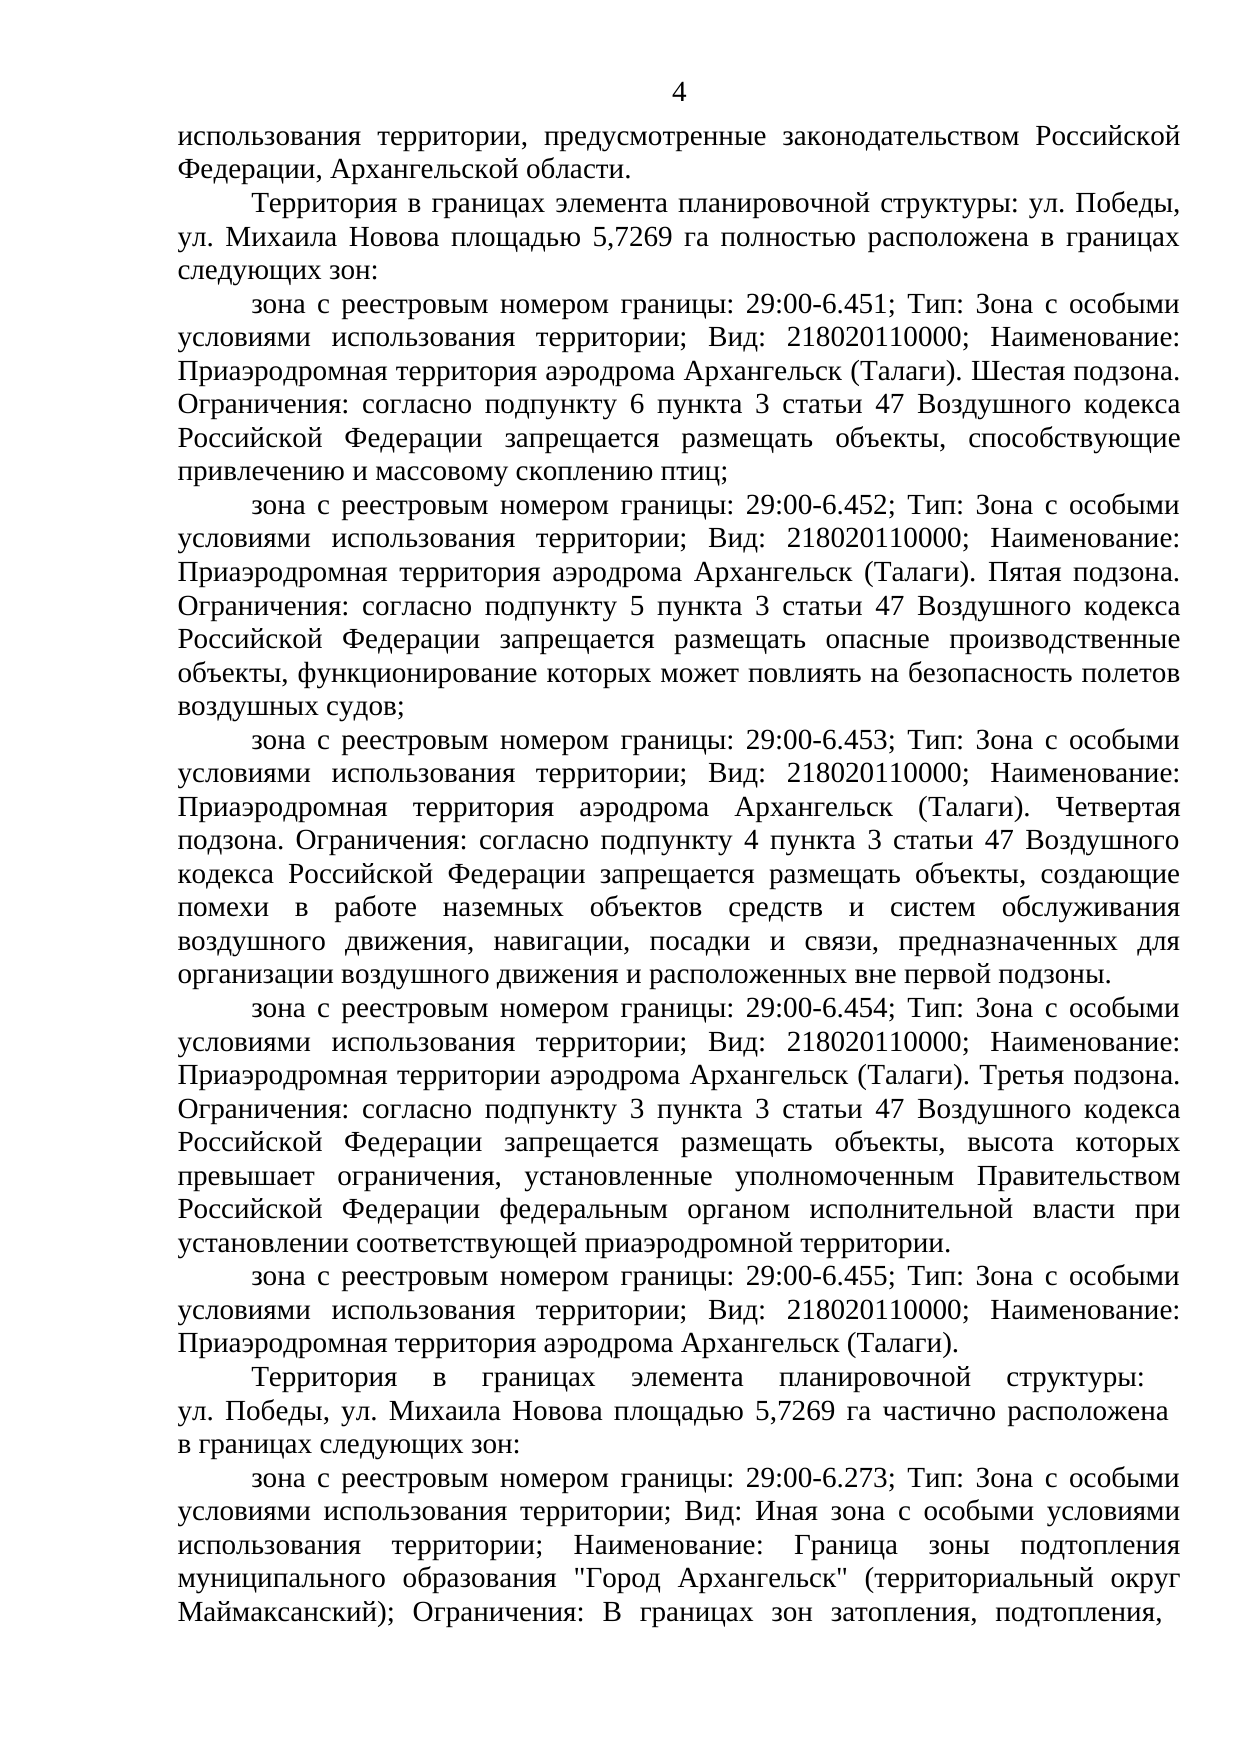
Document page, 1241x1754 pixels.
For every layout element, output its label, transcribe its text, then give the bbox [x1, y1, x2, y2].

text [177, 1460, 1181, 1627]
text зона с реестровым номером границы: 29:00-6.454; Тип: Зона с особыми условиями использования территории; Вид: 218020110000; Наименование: Приаэродромная территории аэродрома Архангельск (Талаги). Третья подзона. Ограничения: согласно подпункту 3 пункта 3 статьи 47 Воздушного кодекса Российской Федерации запрещается размещать объекты, высота которых превышает ограничения, установленные уполномоченным Правительством Российской Федерации федеральным органом исполнительной власти при установлении соответствующей приаэродромной территории. [177, 990, 1181, 1258]
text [177, 118, 1181, 185]
text Территория в границах элемента планировочной структуры: ул. Победы, ул. Михаила Новова площадью 5,7269 га частично расположена в границах следующих зон: [177, 1359, 1181, 1460]
text зона с реестровым номером границы: 29:00-6.452; Тип: Зона с особыми условиями использования территории; Вид: 218020110000; Наименование: Приаэродромная территория аэродрома Архангельск (Талаги). Пятая подзона. Ограничения: согласно подпункту 5 пункта 3 статьи 47 Воздушного кодекса Российской Федерации запрещается размещать опасные производственные объекты, функционирование которых может повлиять на безопасность полетов воздушных судов; [177, 487, 1181, 722]
text Территория в границах элемента планировочной структуры: ул. Победы, ул. Михаила Новова площадью 5,7269 га полностью расположена в границах следующих зон: [177, 185, 1181, 286]
text зона с реестровым номером границы: 29:00-6.453; Тип: Зона с особыми условиями использования территории; Вид: 218020110000; Наименование: Приаэродромная территория аэродрома Архангельск (Талаги). Четвертая подзона. Ограничения: согласно подпункту 4 пункта 3 статьи 47 Воздушного кодекса Российской Федерации запрещается размещать объекты, создающие помехи в работе наземных объектов средств и систем обслуживания воздушного движения, навигации, посадки и связи, предназначенных для организации воздушного движения и расположенных вне первой подзоны. [177, 722, 1181, 990]
text зона с реестровым номером границы: 29:00-6.451; Тип: Зона с особыми условиями использования территории; Вид: 218020110000; Наименование: Приаэродромная территория аэродрома Архангельск (Талаги). Шестая подзона. Ограничения: согласно подпункту 6 пункта 3 статьи 47 Воздушного кодекса Российской Федерации запрещается размещать объекты, способствующие привлечению и массовому скоплению птиц; [177, 286, 1181, 487]
text зона с реестровым номером границы: 29:00-6.455; Тип: Зона с особыми условиями использования территории; Вид: 218020110000; Наименование: Приаэродромная территория аэродрома Архангельск (Талаги). [177, 1258, 1181, 1359]
